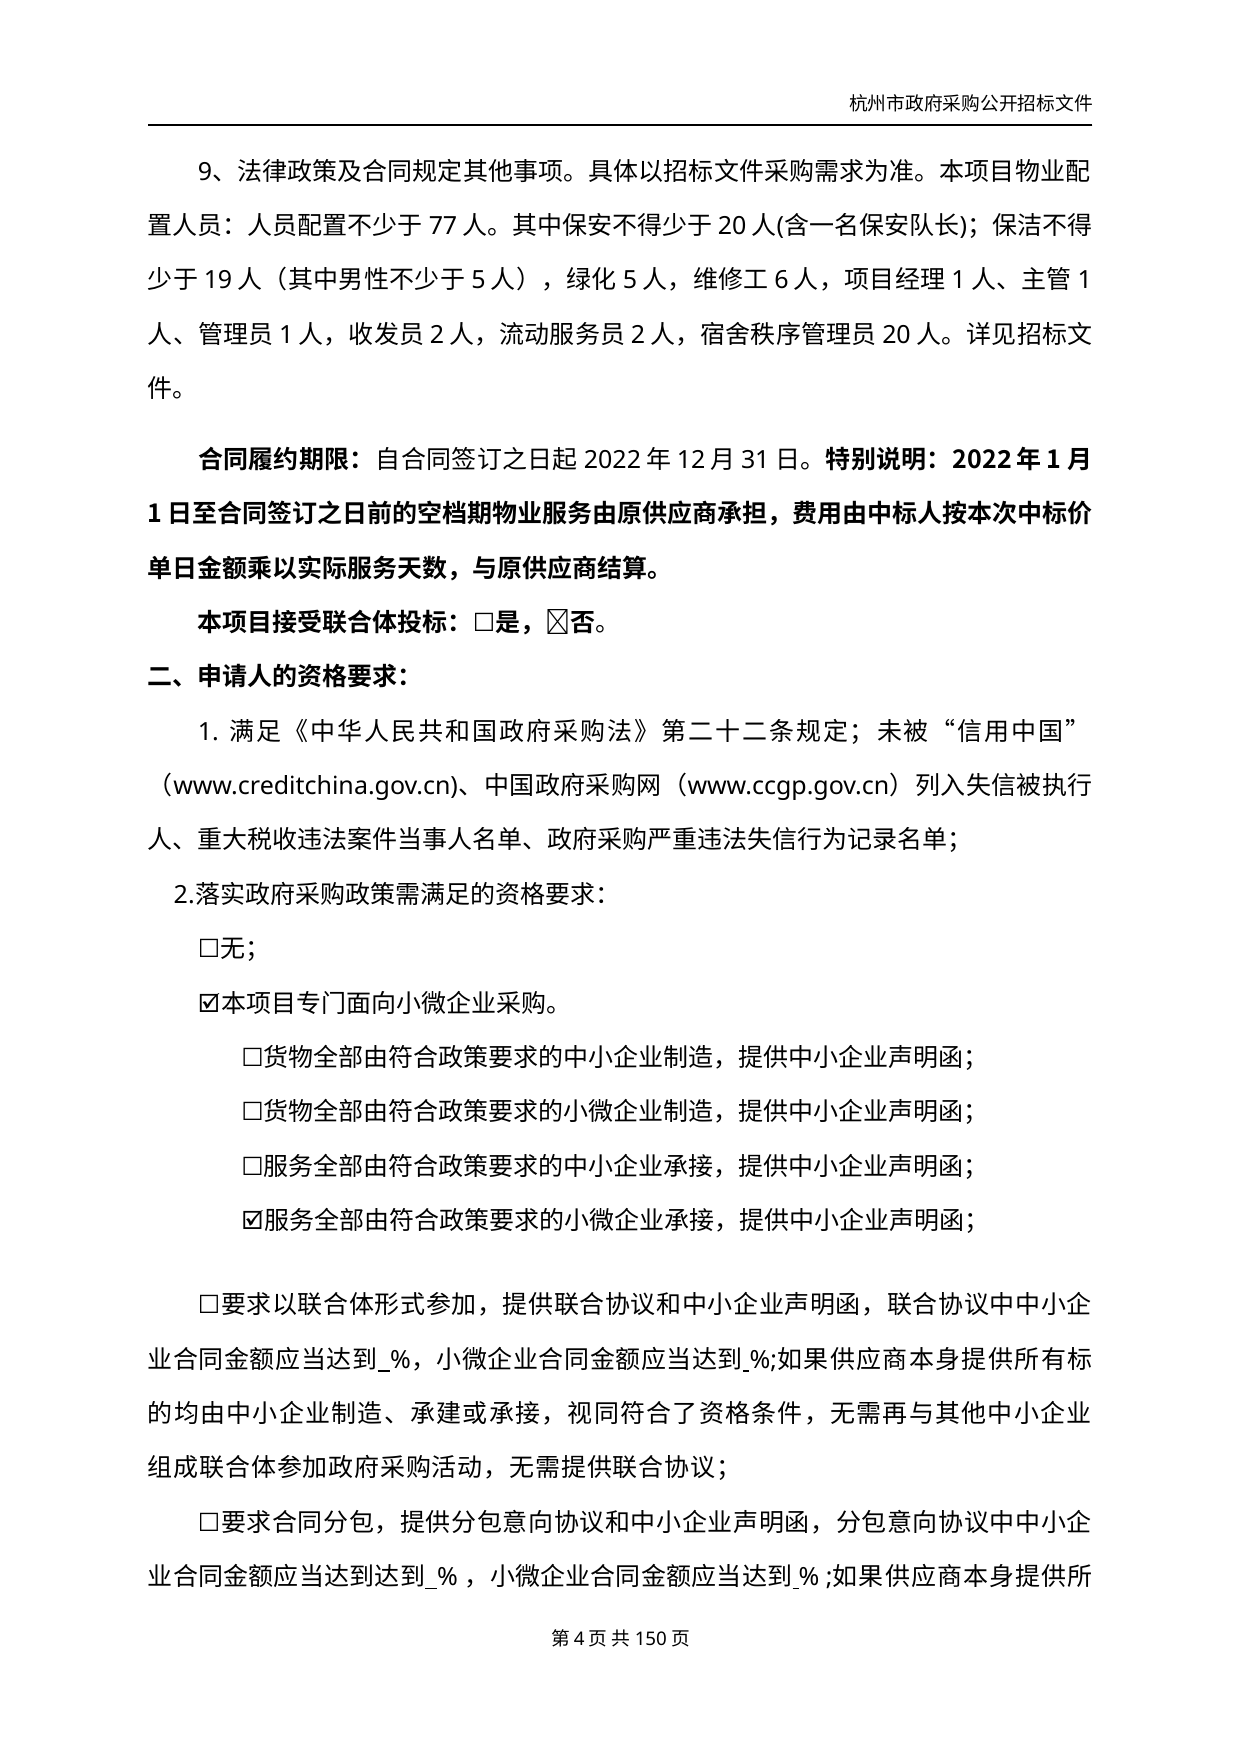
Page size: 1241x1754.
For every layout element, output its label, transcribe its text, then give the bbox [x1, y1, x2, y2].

text 本项目接受联合体投标：是，否。 [148, 602, 1092, 639]
text 无； [148, 929, 1092, 965]
text 本项目专门面向小微企业采购。 [148, 983, 1092, 1019]
text 合同履约期限：自合同签订之日起2022年12月31日。特别说明：2022年1月1日至合同签订之日前的空档期物业服务由原供应商承担，费用由中标人按本次中标价单日金额乘以实际服务天数，与原供应商结算。 [148, 439, 1092, 584]
text 1. 满足《中华人民共和国政府采购法》第二十二条规定；未被“信用中国”（www.creditchina.gov.cn)、中国政府采购网（www.ccgp.gov.cn）列入失信被执行人、重大税收违法案件当事人名单、政府采购严重违法失信行为记录名单； [148, 711, 1092, 856]
text 2.落实政府采购政策需满足的资格要求： [148, 874, 1092, 911]
text 服务全部由符合政策要求的小微企业承接，提供中小企业声明函； [148, 1201, 1092, 1237]
text 二、申请人的资格要求： [148, 657, 1092, 693]
text 货物全部由符合政策要求的中小企业制造，提供中小企业声明函； [148, 1037, 1092, 1074]
text 服务全部由符合政策要求的中小企业承接，提供中小企业声明函； [148, 1146, 1092, 1182]
text 9、法律政策及合同规定其他事项。具体以招标文件采购需求为准。本项目物业配置人员：人员配置不少于77人。其中保安不得少于20人(含一名保安队长)；保洁不得少于19人（其中男性不少于5人），绿化5人，维修工6人，项目经理1人、主管1人、管理员1人，收发员2人，流动服务员2人，宿舍秩序管理员20人。详见招标文件。 [148, 151, 1092, 405]
text 要求以联合体形式参加，提供联合协议和中小企业声明函，联合协议中中小企业合同金额应当达到 %，小微企业合同金额应当达到 %;如果供应商本身提供所有标的均由中小企业制造、承建或承接，视同符合了资格条件，无需再与其他中小企业组成联合体参加政府采购活动，无需提供联合协议； [148, 1285, 1092, 1484]
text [148, 1502, 1092, 1593]
text 货物全部由符合政策要求的小微企业制造，提供中小企业声明函； [148, 1092, 1092, 1128]
